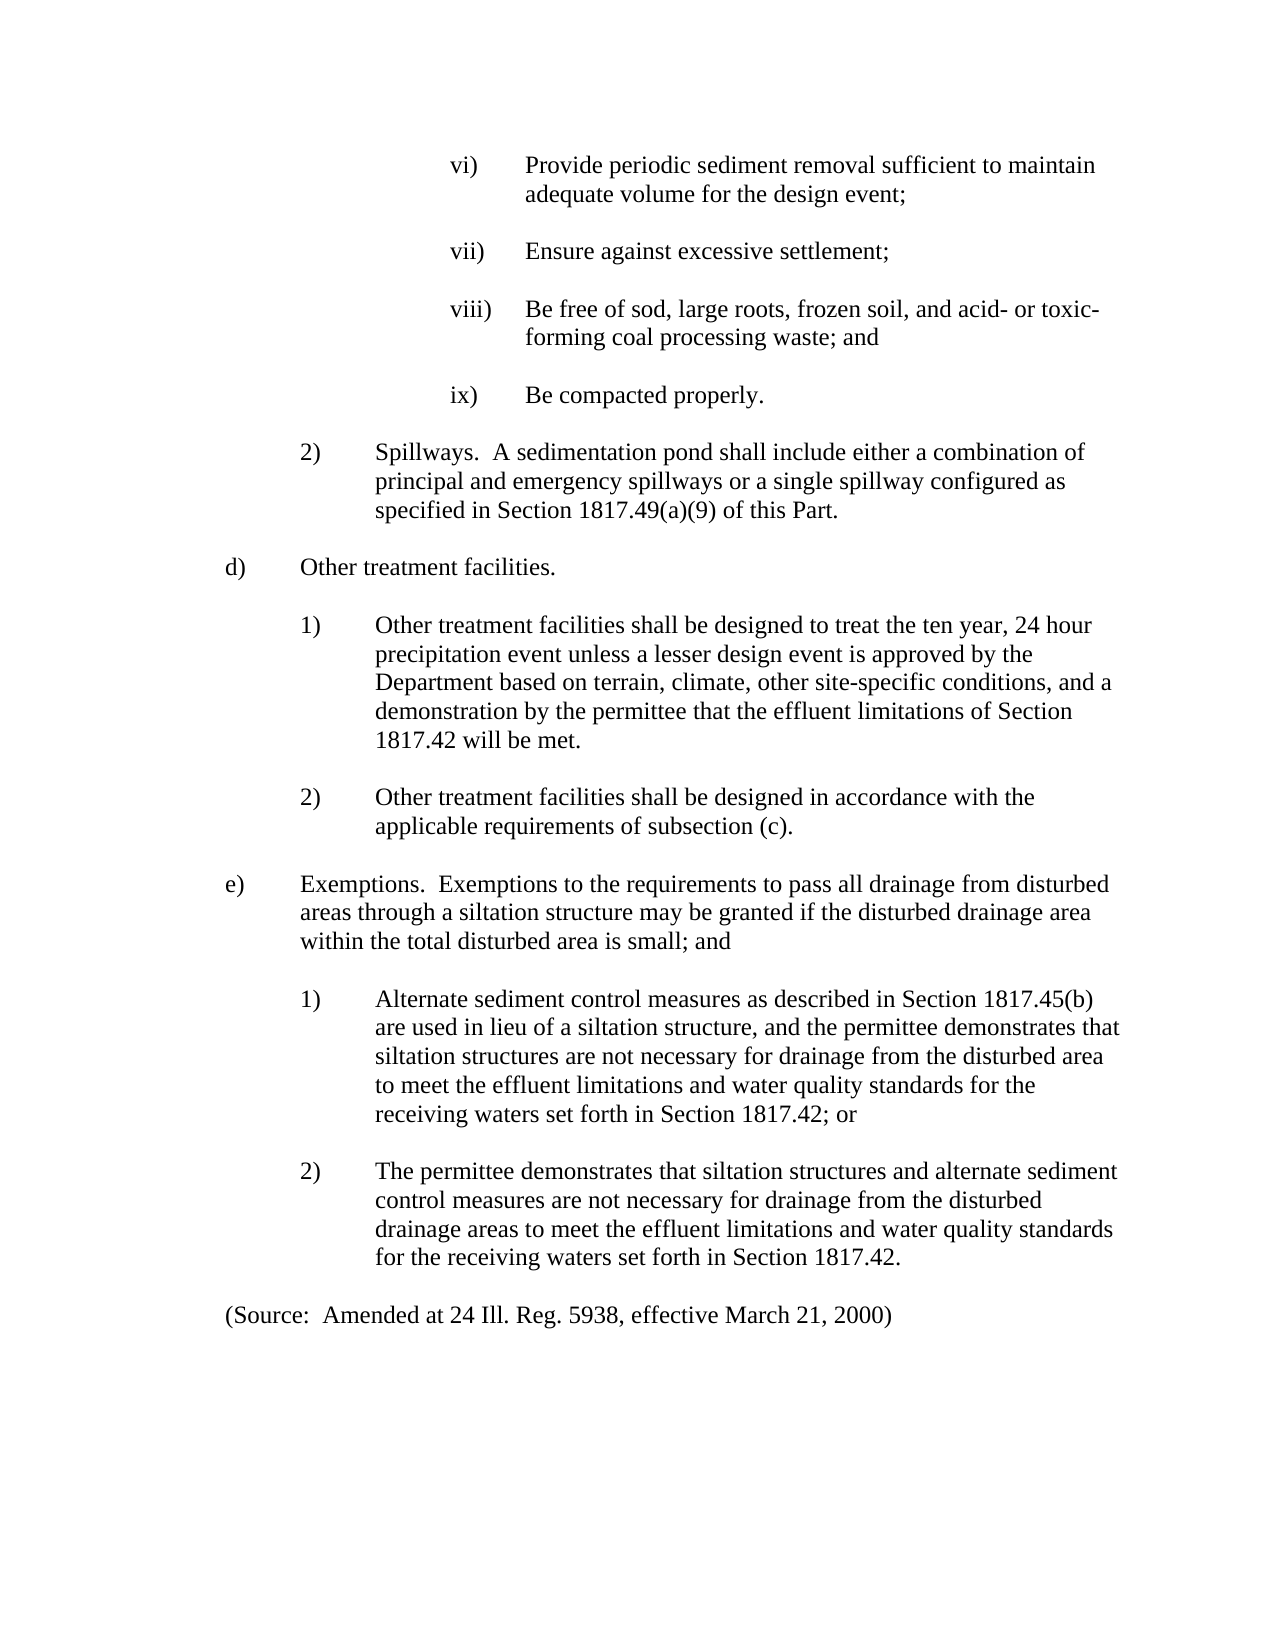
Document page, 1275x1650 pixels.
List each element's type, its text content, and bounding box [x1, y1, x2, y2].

text 1) Alternate sediment control measures as described in Section 1817.45(b) are used in lieu of a siltation structure, and the permittee demonstrates that siltation structures are not necessary for drainage from the disturbed area to meet the effluent limitations and water quality standards for the receiving waters set forth in Section 1817.42; or [300, 984, 1125, 1127]
text 2) The permittee demonstrates that siltation structures and alternate sediment control measures are not necessary for drainage from the disturbed drainage areas to meet the effluent limitations and water quality standards for the receiving waters set forth in Section 1817.42. [300, 1156, 1125, 1271]
text vi) Provide periodic sediment removal sufficient to maintain adequate volume for the design event; [450, 150, 1125, 207]
text vii) Ensure against excessive settlement; [450, 236, 1125, 265]
text viii) Be free of sod, large roots, frozen soil, and acid- or toxic-forming coal processing waste; and [450, 294, 1125, 351]
text 1) Other treatment facilities shall be designed to treat the ten year, 24 hour precipitation event unless a lesser design event is approved by the Department based on terrain, climate, other site-specific conditions, and a demonstration by the permittee that the effluent limitations of Section 1817.42 will be met. [300, 610, 1125, 754]
text d) Other treatment facilities. [225, 552, 1125, 581]
text (Source: Amended at 24 Ill. Reg. 5938, effective March 21, 2000) [225, 1300, 1125, 1329]
text 2) Other treatment facilities shall be designed in accordance with the applicable requirements of subsection (c). [300, 782, 1125, 840]
text ix) Be compacted properly. [450, 380, 1125, 409]
text 2) Spillways. A sedimentation pond shall include either a combination of principal and emergency spillways or a single spillway configured as specified in Section 1817.49(a)(9) of this Part. [300, 437, 1125, 524]
text e) Exemptions. Exemptions to the requirements to pass all drainage from disturbed areas through a siltation structure may be granted if the disturbed drainage area within the total disturbed area is small; and [225, 869, 1125, 955]
